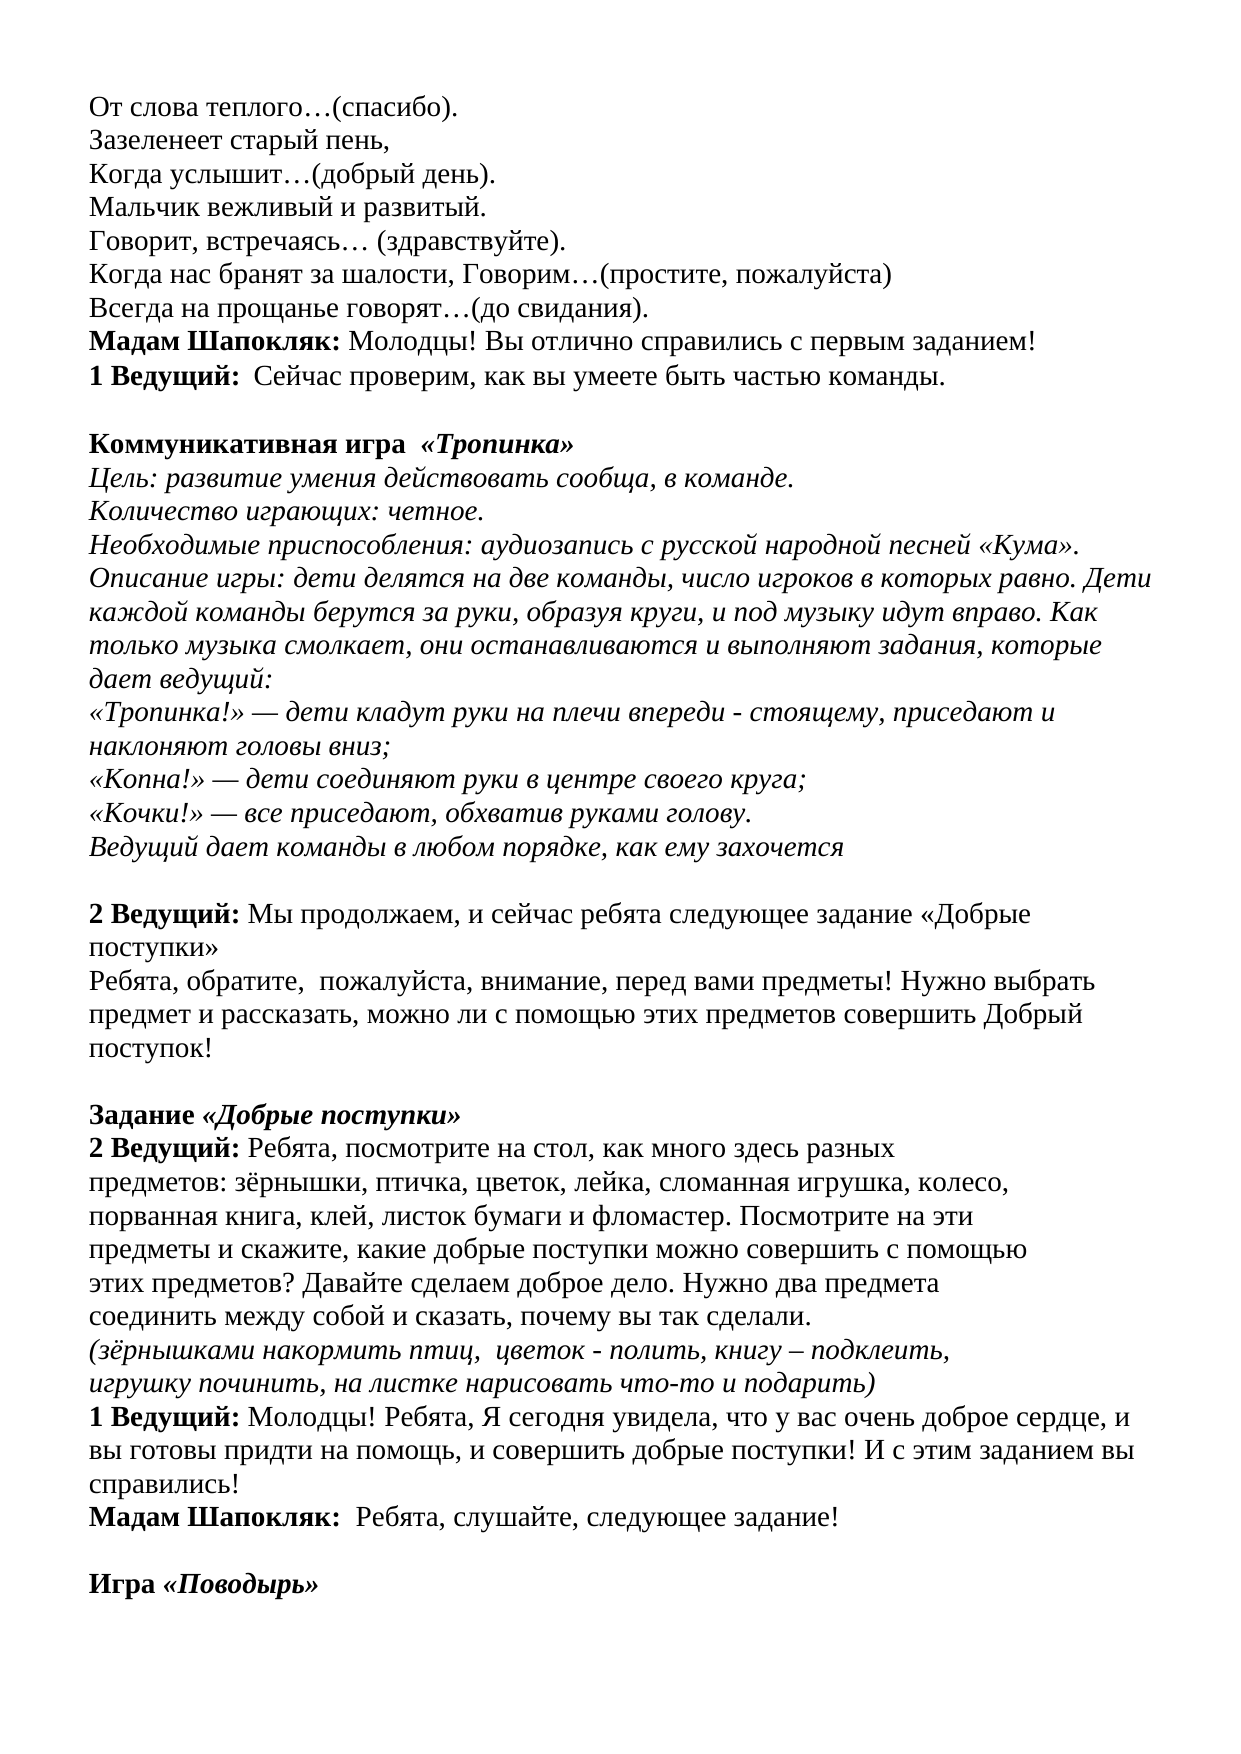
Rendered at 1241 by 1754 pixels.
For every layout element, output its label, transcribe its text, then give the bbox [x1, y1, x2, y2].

text Описание игры: дети делятся на две команды, число игроков в которых равно. Дети каждой команды берутся за руки, образуя круги, и под музыку идут вправо. Как только музыка смолкает, они останавливаются и выполняют задания, которые дает ведущий: [89, 560, 1167, 694]
text Ребята, обратите, пожалуйста, внимание, перед вами предметы! Нужно выбрать предмет и рассказать, можно ли с помощью этих предметов совершить Добрый поступок! [89, 963, 1167, 1063]
text порванная книга, клей, листок бумаги и фломастер. Посмотрите на эти [89, 1198, 1167, 1231]
text (зёрнышками накормить птиц, цветок - полить, книгу – подклеить, [89, 1332, 1167, 1365]
text этих предметов? Давайте сделаем доброе дело. Нужно два предмета [89, 1265, 1167, 1298]
text 1 Ведущий: Молодцы! Ребята, Я сегодня увидела, что у вас очень доброе сердце, и вы готовы придти на помощь, и совершить добрые поступки! И с этим заданием вы справились! [89, 1399, 1167, 1499]
text 2 Ведущий: Ребята, посмотрите на стол, как много здесь разных [89, 1131, 1167, 1164]
text Задание «Добрые поступки» [89, 1097, 1167, 1131]
text предметов: зёрнышки, птичка, цветок, лейка, сломанная игрушка, колесо, [89, 1164, 1167, 1198]
text 1 Ведущий: Сейчас проверим, как вы умеете быть частью команды. [89, 357, 1167, 393]
text Коммуникативная игра «Тропинка» [89, 426, 1167, 460]
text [89, 89, 1167, 323]
text Количество играющих: четное. [89, 493, 1167, 527]
text предметы и скажите, какие добрые поступки можно совершить с помощью [89, 1231, 1167, 1265]
text Мадам Шапокляк: Ребята, слушайте, следующее задание! [89, 1499, 1167, 1533]
text «Кочки!» — все приседают, обхватив руками голову. [89, 795, 1167, 829]
text Мадам Шапокляк: Молодцы! Вы отлично справились с первым заданием! [89, 323, 1167, 357]
text Ведущий дает команды в любом порядке, как ему захочется [89, 829, 1167, 862]
text 2 Ведущий: Мы продолжаем, и сейчас ребята следующее задание «Добрые поступки» [89, 896, 1167, 963]
text «Тропинка!» — дети кладут руки на плечи впереди - стоящему, приседают и наклоняют головы вниз; [89, 694, 1167, 762]
text Игра «Поводырь» [89, 1567, 1167, 1600]
text Необходимые приспособления: аудиозапись с русской народной песней «Кума». [89, 527, 1167, 560]
text «Копна!» — дети соединяют руки в центре своего круга; [89, 762, 1167, 795]
text Цель: развитие умения действовать сообща, в команде. [89, 460, 1167, 493]
text игрушку починить, на листке нарисовать что-то и подарить) [89, 1365, 1167, 1399]
text соединить между собой и сказать, почему вы так сделали. [89, 1298, 1167, 1332]
